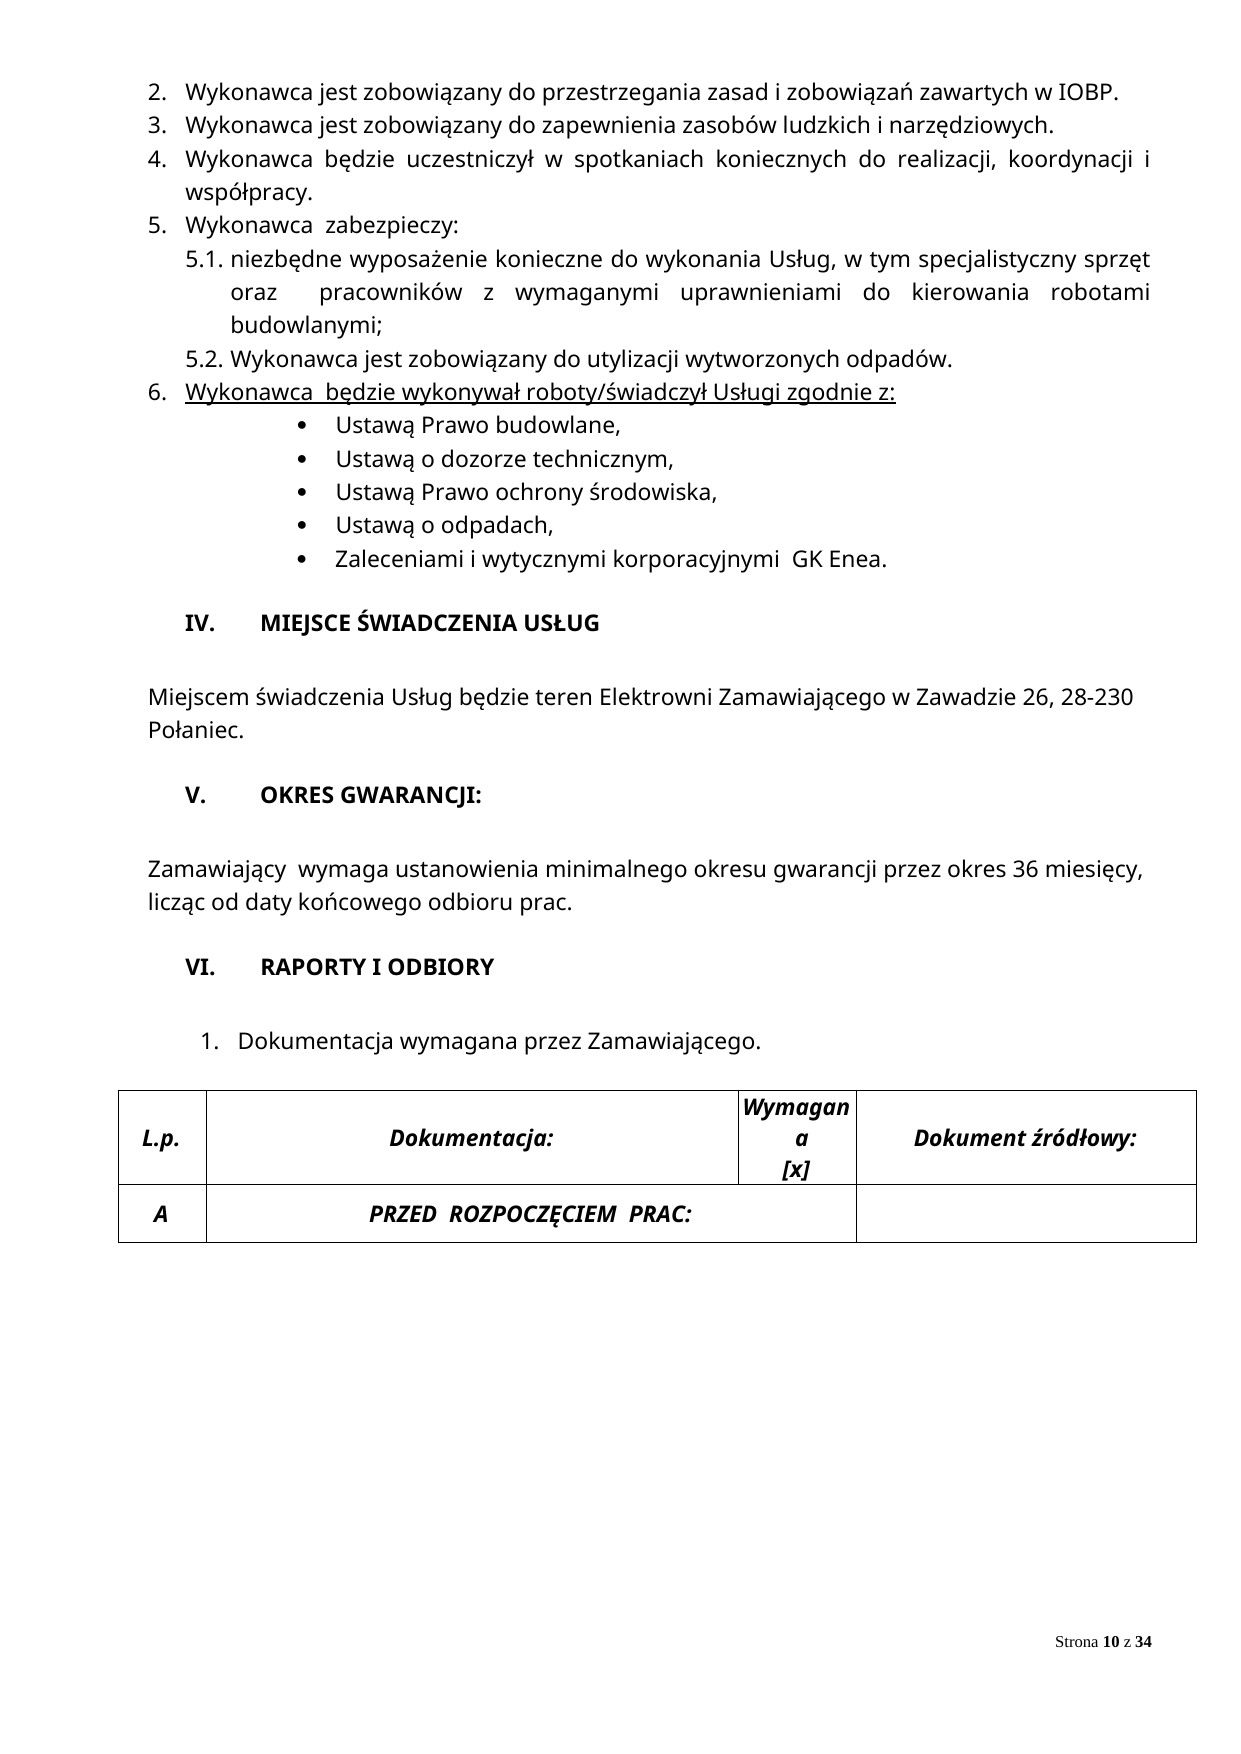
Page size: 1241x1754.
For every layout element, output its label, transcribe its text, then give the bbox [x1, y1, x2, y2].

list Ustawą Prawo ochrony środowiska, [298, 474, 1152, 507]
list Wykonawca zabezpieczy: [148, 207, 1152, 241]
list Zaleceniami i wytycznymi korporacyjnymi GK Enea. [298, 541, 1152, 574]
list Wykonawca jest zobowiązany do utylizacji wytworzonych odpadów. [185, 341, 1152, 374]
list Ustawą Prawo budowlane, [298, 407, 1152, 441]
table_header Dokumentacja: [207, 1091, 738, 1184]
list niezbędne wyposażenie konieczne do wykonania Usług, w tym specjalistyczny sprzęt oraz pracowników z wymaganymi uprawnieniami do kierowania robotami budowlanymi; [185, 241, 1152, 341]
list Dokumentacja wymagana przez Zamawiającego. [200, 1023, 1152, 1056]
list MIEJSCE ŚWIADCZENIA USŁUG [185, 607, 1152, 638]
table_cell [857, 1185, 1196, 1242]
list Ustawą o odpadach, [298, 507, 1152, 541]
list OKRES GWARANCJI: [185, 779, 1152, 810]
list Wykonawca jest zobowiązany do przestrzegania zasad i zobowiązań zawartych w IOBP. [148, 74, 1152, 107]
table_cell PRZED ROZPOCZĘCIEM PRAC: [207, 1185, 856, 1242]
list Wykonawca jest zobowiązany do zapewnienia zasobów ludzkich i narzędziowych. [148, 107, 1152, 141]
list Ustawą o dozorze technicznym, [298, 441, 1152, 474]
list Wykonawca będzie wykonywał roboty/świadczył Usługi zgodnie z: [148, 374, 1152, 407]
table_header Wymagana [x] [739, 1091, 856, 1184]
table_header L.p. [119, 1091, 206, 1184]
text Zamawiający wymaga ustanowienia minimalnego okresu gwarancji przez okres 36 miesięcy, licząc od daty końcowego odbioru prac. [148, 851, 1152, 918]
text Miejscem świadczenia Usług będzie teren Elektrowni Zamawiającego w Zawadzie 26, 28-230 Połaniec. [148, 679, 1152, 746]
list Wykonawca będzie uczestniczył w spotkaniach koniecznych do realizacji, koordynacji i współpracy. [148, 141, 1152, 207]
list RAPORTY I ODBIORY [185, 951, 1152, 982]
table_cell A [119, 1185, 206, 1242]
table_header Dokument źródłowy: [857, 1091, 1196, 1184]
